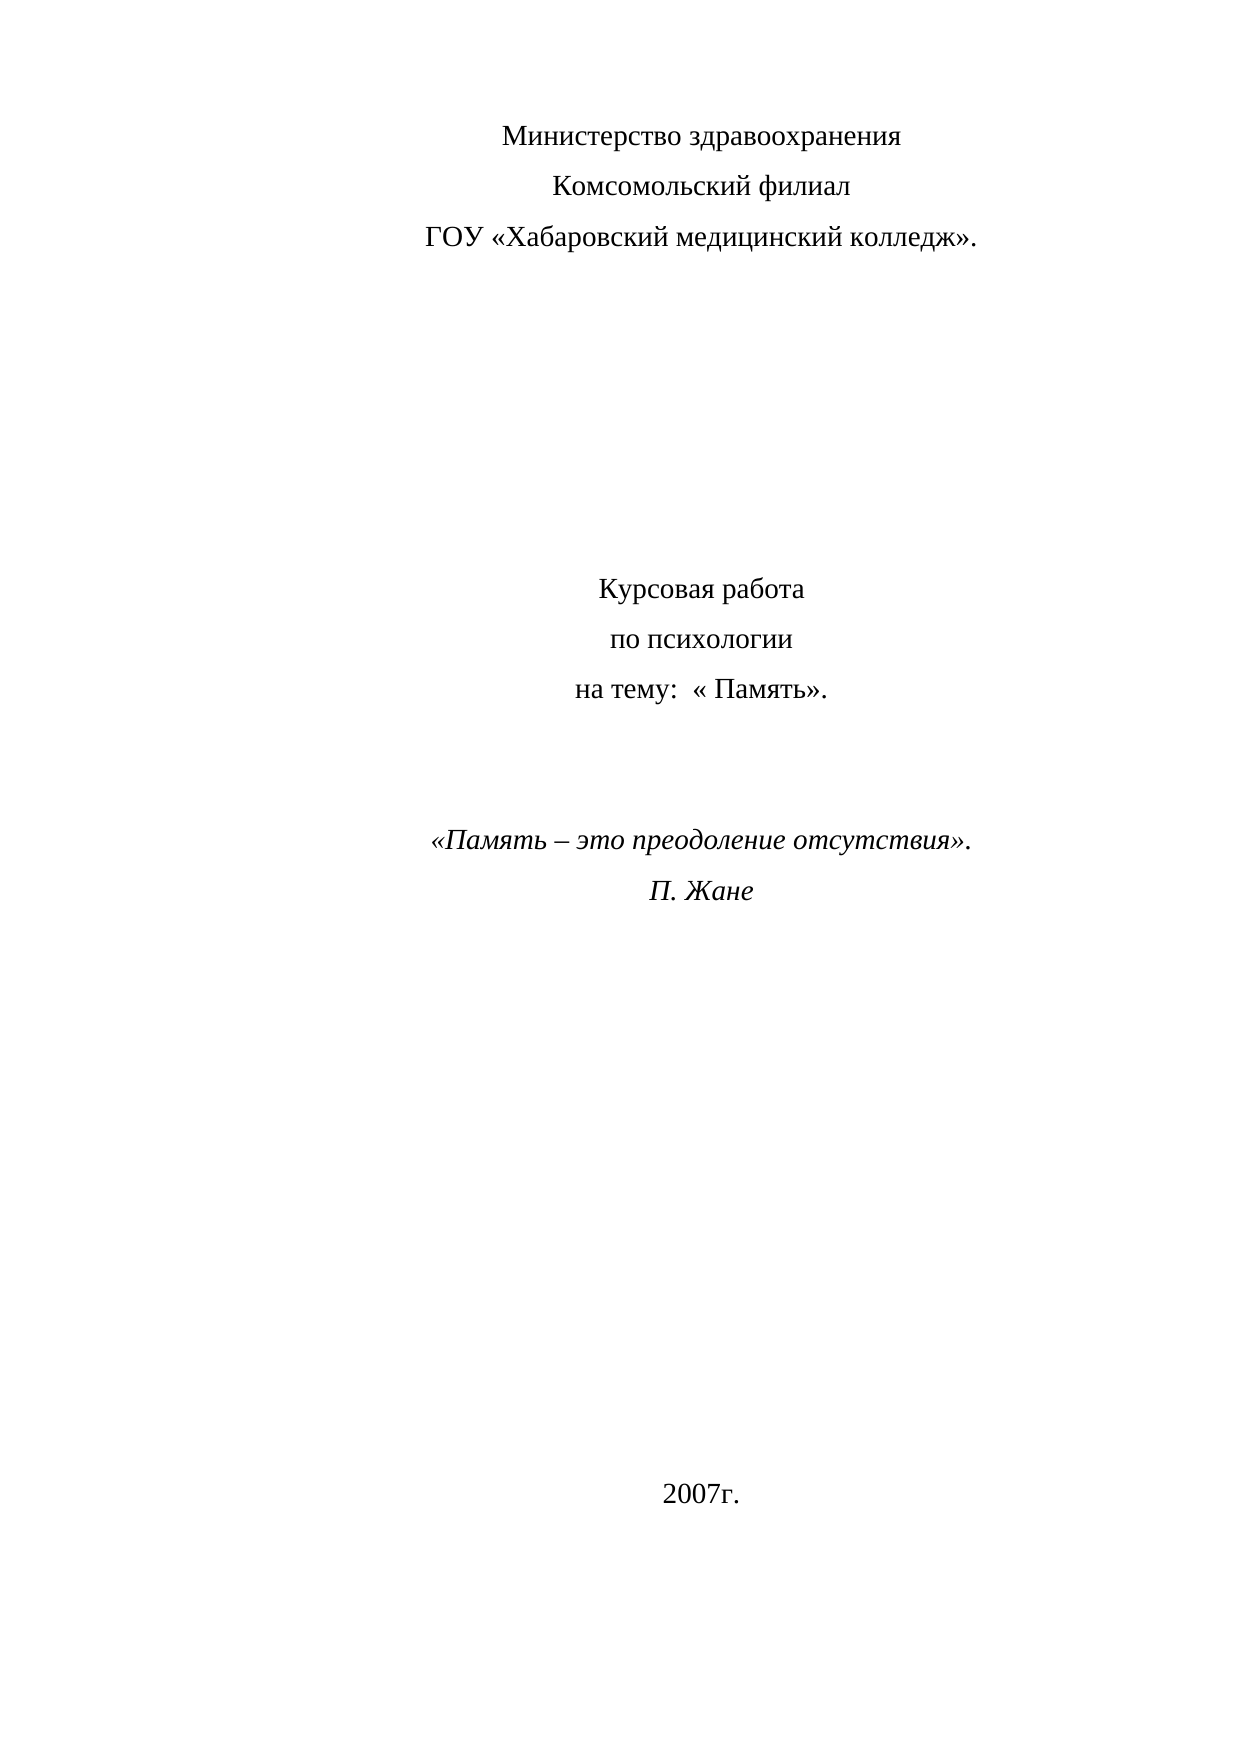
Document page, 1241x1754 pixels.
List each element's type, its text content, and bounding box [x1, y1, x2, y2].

text Комсомольский филиал [177, 168, 1152, 202]
text на тему: « Память». [177, 672, 1152, 705]
text П. Жане [177, 873, 1152, 906]
text «Память – это преодоление отсутствия». [177, 822, 1152, 856]
text по психологии [177, 621, 1152, 655]
text 2007г. [177, 1477, 1152, 1510]
text ГОУ «Хабаровский медицинский колледж». [177, 219, 1152, 252]
text Министерство здравоохранения [177, 118, 1152, 152]
text Курсовая работа [177, 571, 1152, 604]
